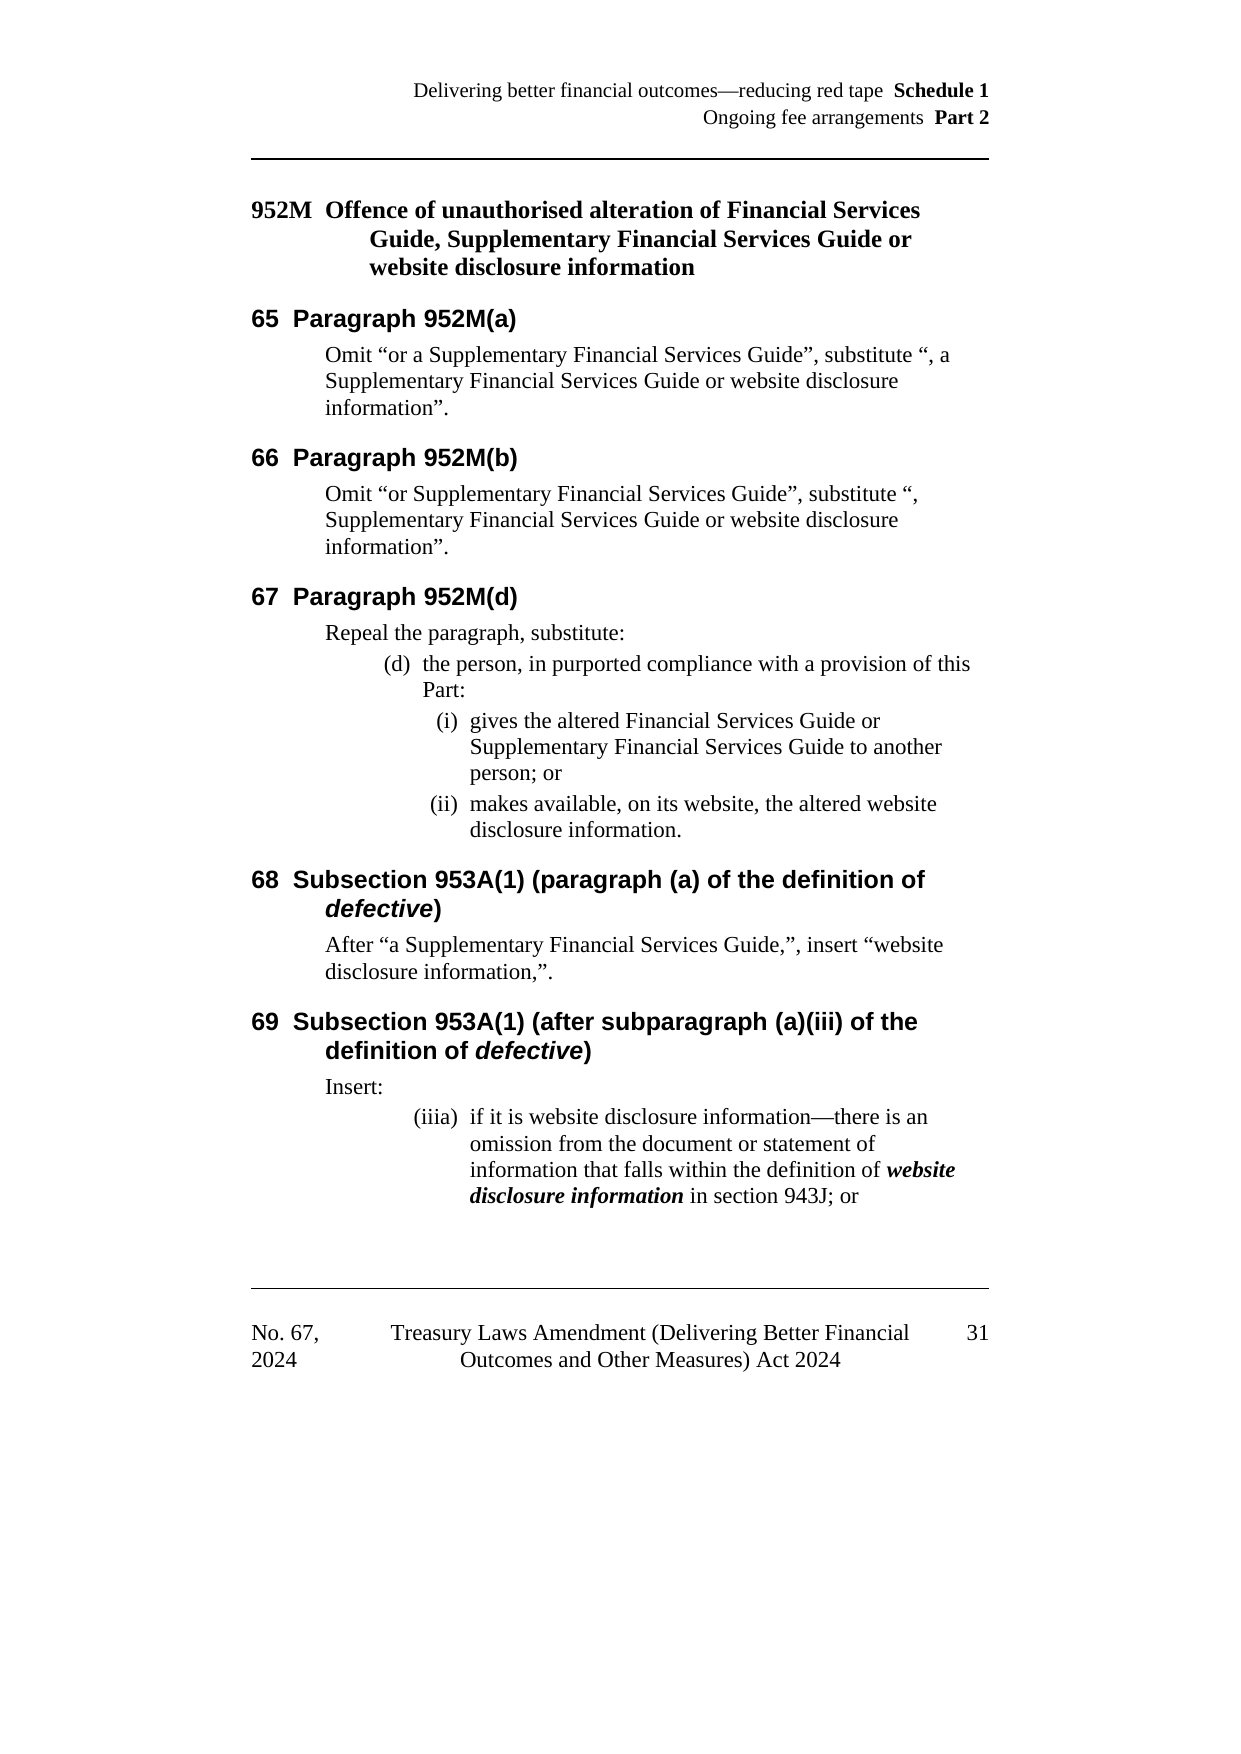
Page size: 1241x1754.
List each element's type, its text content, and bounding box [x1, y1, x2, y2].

text 69 Subsection 953A(1) (after subparagraph (a)(iii) of the definition of defective) [251, 1007, 989, 1064]
text 65 Paragraph 952M(a) [251, 304, 989, 333]
text Repeal the paragraph, substitute: [325, 619, 989, 646]
text Omit “or a Supplementary Financial Services Guide”, substitute “, a Supplementary Financial Services Guide or website disclosure information”. [325, 341, 989, 420]
text After “a Supplementary Financial Services Guide,”, insert “website disclosure information,”. [325, 931, 989, 984]
text 67 Paragraph 952M(d) [251, 582, 989, 611]
text Insert: [325, 1073, 989, 1099]
text 952M Offence of unauthorised alteration of Financial Services Guide, Supplementary Financial Services Guide or website disclosure information [251, 195, 989, 281]
text (d) the person, in purported compliance with a provision of this Part: [251, 650, 989, 702]
text 68 Subsection 953A(1) (paragraph (a) of the definition of defective) [251, 866, 989, 923]
text Omit “or Supplementary Financial Services Guide”, substitute “, Supplementary Financial Services Guide or website disclosure information”. [325, 480, 989, 559]
text (i) gives the altered Financial Services Guide or Supplementary Financial Services Guide to another person; or [251, 707, 989, 786]
text 66 Paragraph 952M(b) [251, 443, 989, 472]
text (ii) makes available, on its website, the altered website disclosure information. [251, 790, 989, 843]
text (iiia) if it is website disclosure information—there is an omission from the document or statement of information that falls within the definition of website disclosure information in section 943J; or [251, 1103, 989, 1209]
